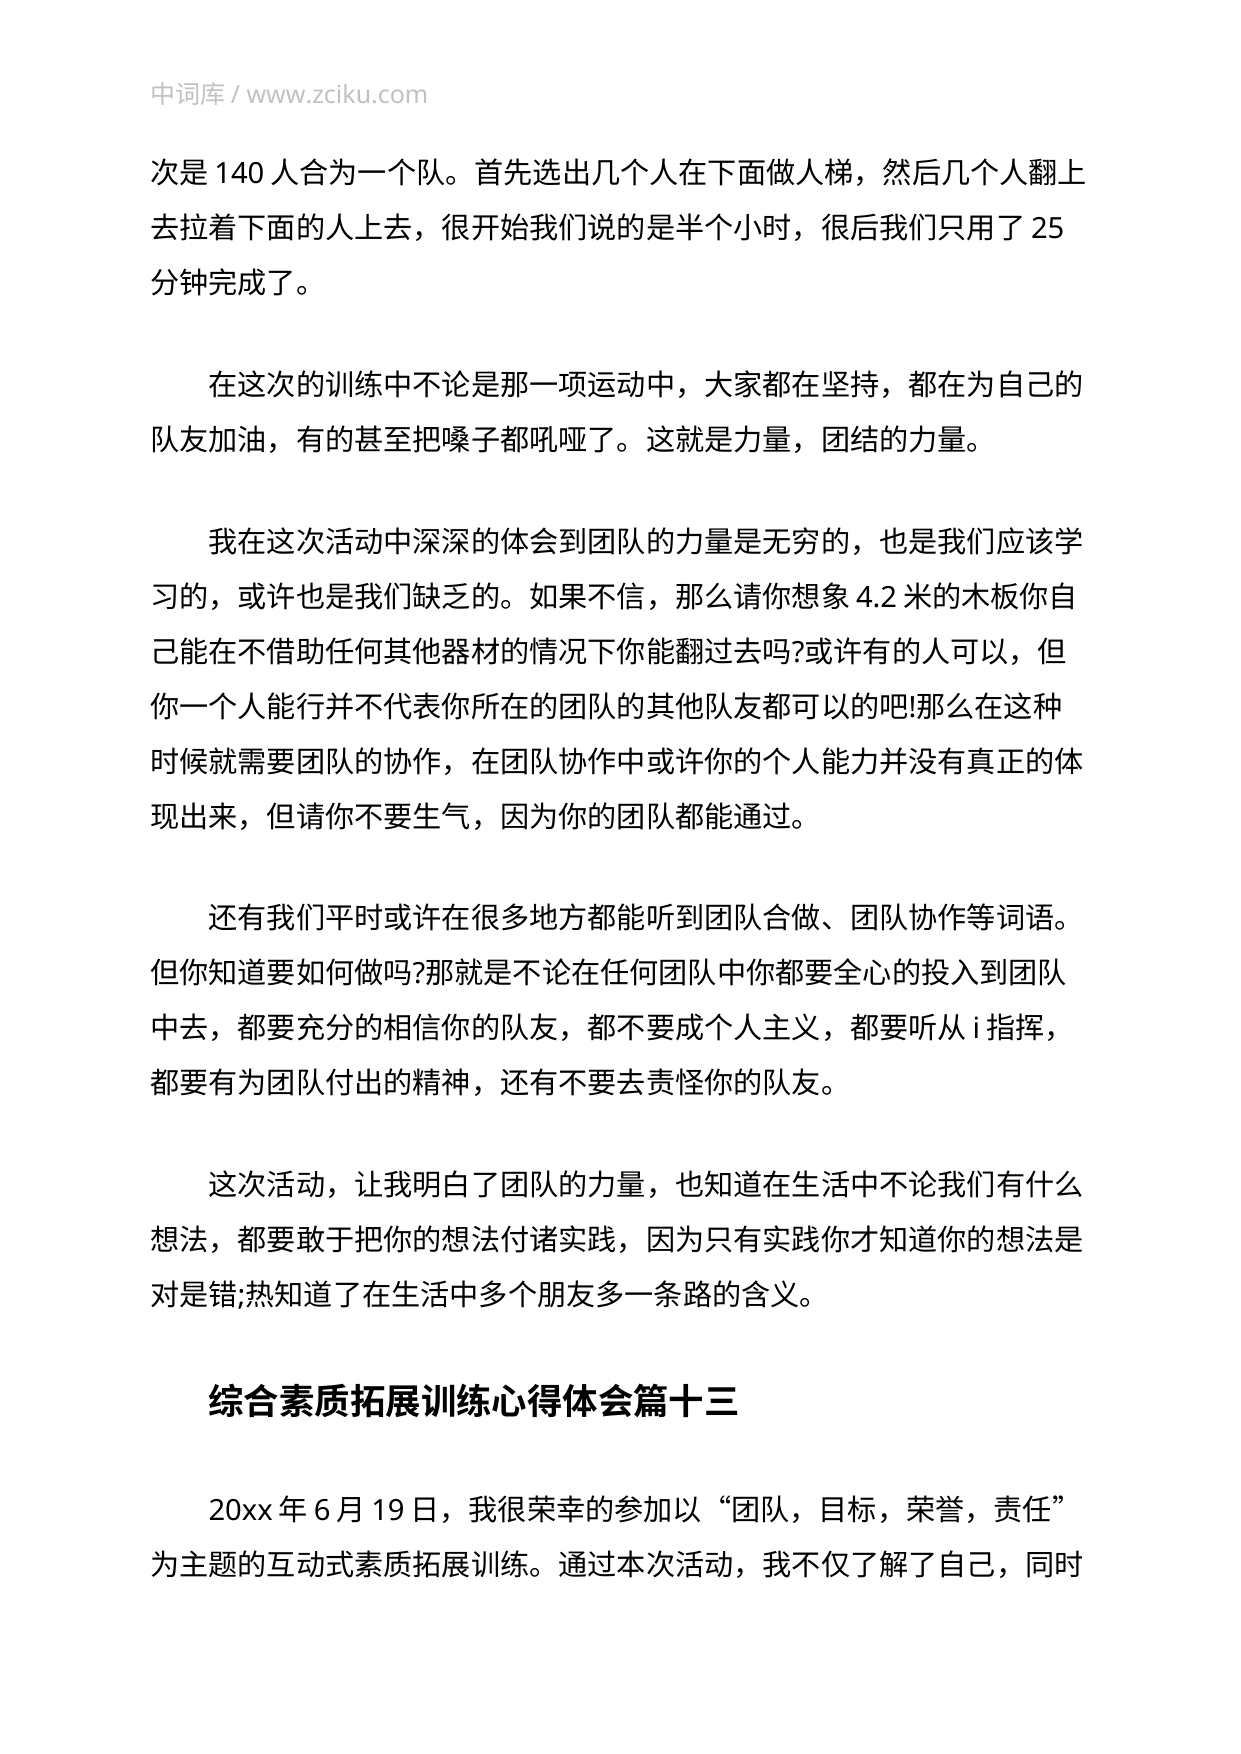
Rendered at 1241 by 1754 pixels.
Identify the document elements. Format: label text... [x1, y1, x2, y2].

text 我在这次活动中深深的体会到团队的力量是无穷的，也是我们应该学习的，或许也是我们缺乏的。如果不信，那么请你想象4.2米的木板你自己能在不借助任何其他器材的情况下你能翻过去吗?或许有的人可以，但你一个人能行并不代表你所在的团队的其他队友都可以的吧!那么在这种时候就需要团队的协作，在团队协作中或许你的个人能力并没有真正的体现出来，但请你不要生气，因为你的团队都能通过。 [150, 518, 1090, 836]
text 还有我们平时或许在很多地方都能听到团队合做、团队协作等词语。但你知道要如何做吗?那就是不论在任何团队中你都要全心的投入到团队中去，都要充分的相信你的队友，都不要成个人主义，都要听从i指挥，都要有为团队付出的精神，还有不要去责怪你的队友。 [150, 895, 1090, 1102]
text 综合素质拓展训练心得体会篇十三 [150, 1373, 1090, 1425]
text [150, 150, 1090, 302]
text 在这次的训练中不论是那一项运动中，大家都在坚持，都在为自己的队友加油，有的甚至把嗓子都吼哑了。这就是力量，团结的力量。 [150, 362, 1090, 459]
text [150, 1487, 1090, 1584]
text 这次活动，让我明白了团队的力量，也知道在生活中不论我们有什么想法，都要敢于把你的想法付诸实践，因为只有实践你才知道你的想法是对是错;热知道了在生活中多个朋友多一条路的含义。 [150, 1162, 1090, 1314]
